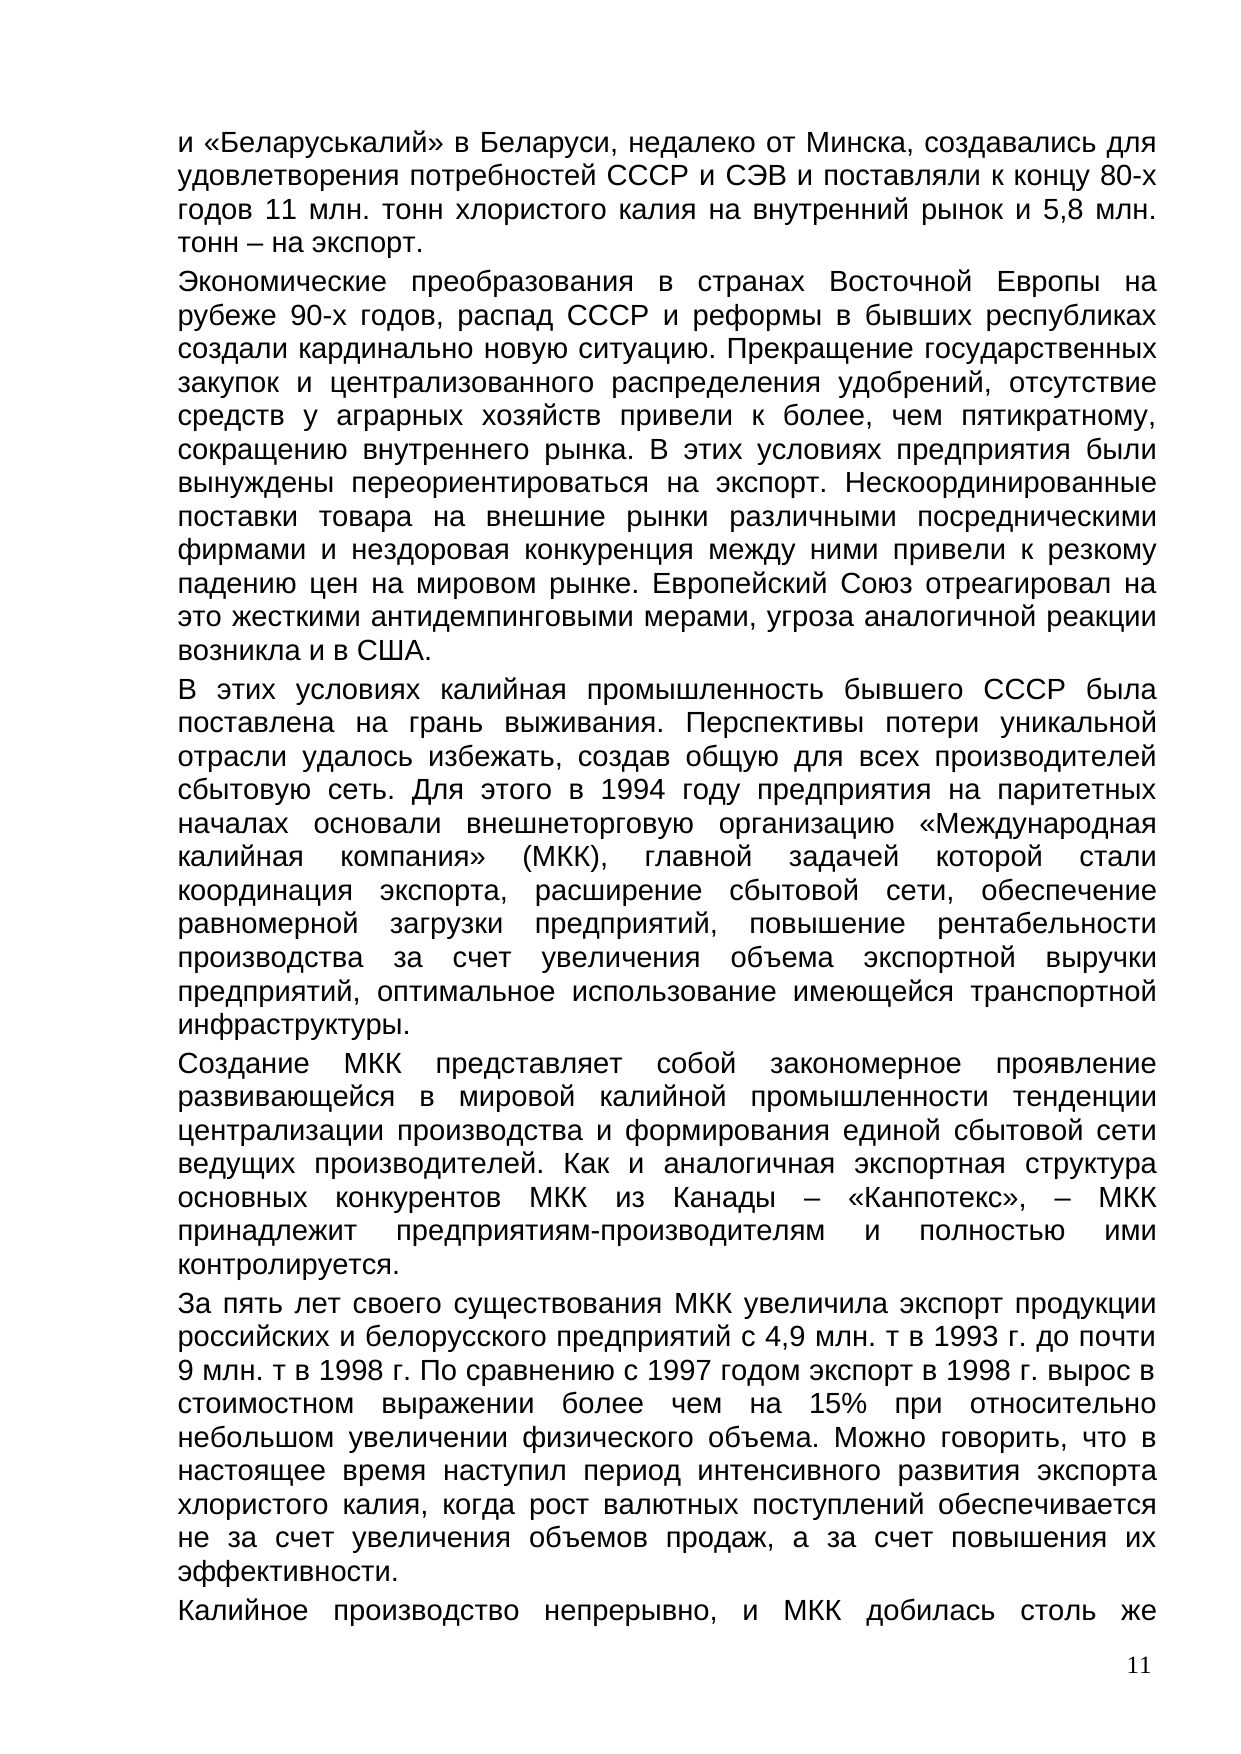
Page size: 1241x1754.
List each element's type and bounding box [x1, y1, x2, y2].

table_header [176, 118, 1159, 1628]
